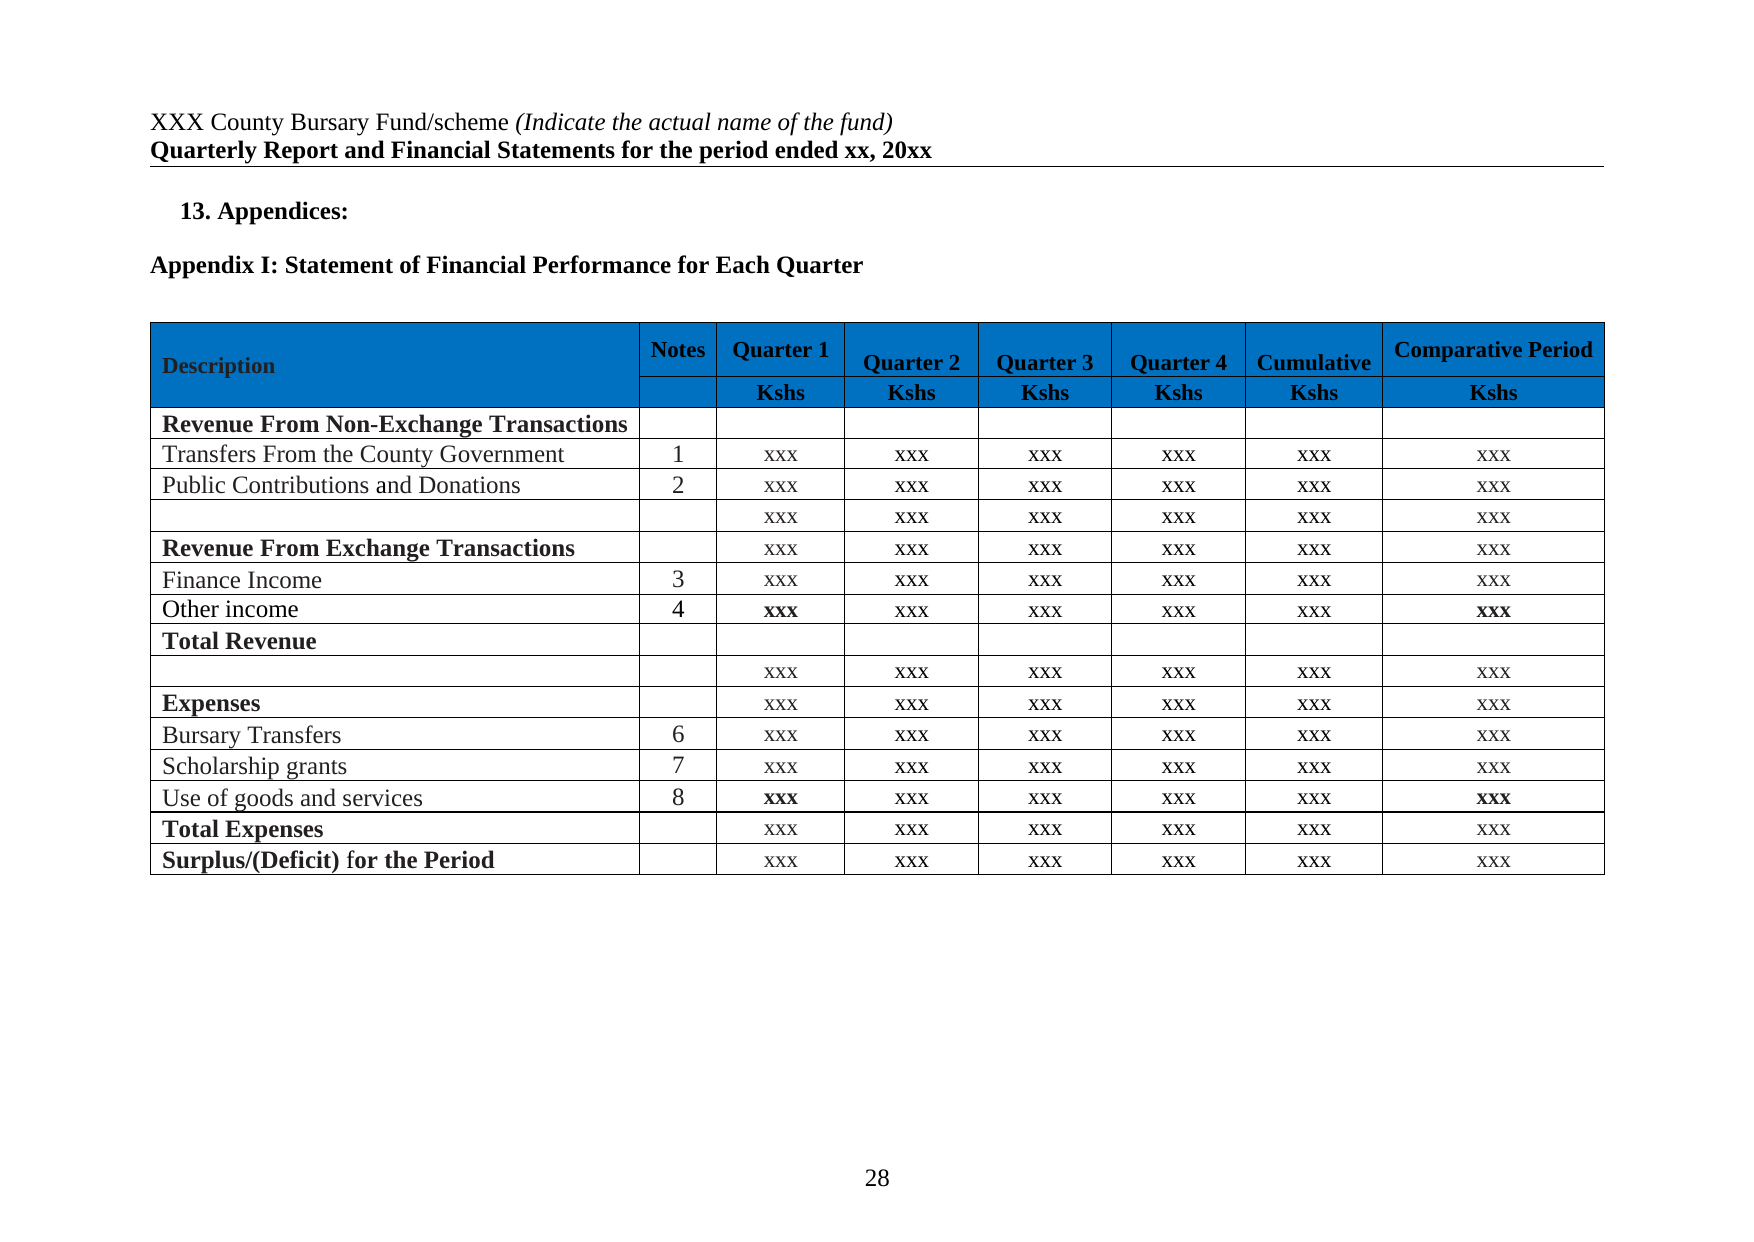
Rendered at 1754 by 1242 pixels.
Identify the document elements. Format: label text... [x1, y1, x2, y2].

table_cell Scholarship grants [151, 750, 639, 780]
table_cell xxx [717, 439, 844, 468]
table_cell 4 [640, 595, 716, 623]
table_cell xxx [845, 813, 978, 843]
table_cell Kshs [1246, 377, 1382, 407]
table_cell [717, 624, 844, 654]
table_cell xxx [1246, 563, 1382, 593]
table_cell [979, 624, 1111, 654]
table_header Comparative Period [1383, 323, 1604, 376]
table_cell xxx [1383, 532, 1604, 562]
table_cell [151, 500, 639, 531]
table_cell Public Contributions and Donations [151, 469, 639, 499]
table_cell xxx [979, 500, 1111, 531]
table_cell xxx [1246, 469, 1382, 499]
table_cell xxx [1246, 813, 1382, 843]
table_cell xxx [1112, 595, 1245, 623]
table_cell xxx [1383, 844, 1604, 874]
table_cell xxx [1246, 750, 1382, 780]
table_cell Other income [151, 595, 639, 623]
table_cell xxx [1112, 439, 1245, 468]
table_cell [845, 624, 978, 654]
table_cell xxx [1112, 532, 1245, 562]
table_cell [1112, 624, 1245, 654]
table_cell [640, 813, 716, 843]
table_cell xxx [1112, 844, 1245, 874]
table_cell Expenses [151, 687, 639, 717]
table_cell xxx [717, 656, 844, 686]
table_cell Total Revenue [151, 624, 639, 654]
table_cell [640, 532, 716, 562]
table_cell xxx [979, 656, 1111, 686]
table_cell xxx [845, 439, 978, 468]
table_cell Revenue From Exchange Transactions [151, 532, 639, 562]
table_cell xxx [717, 595, 844, 623]
table_cell xxx [1246, 595, 1382, 623]
table_cell xxx [717, 469, 844, 499]
table_cell xxx [1246, 687, 1382, 717]
table_cell [979, 408, 1111, 438]
table_cell xxx [717, 813, 844, 843]
table_cell xxx [845, 469, 978, 499]
table_header Notes [640, 323, 716, 376]
table_cell Kshs [845, 377, 978, 407]
table_cell xxx [1383, 813, 1604, 843]
table_cell xxx [1246, 718, 1382, 749]
table_cell 1 [640, 439, 716, 468]
table_cell xxx [717, 500, 844, 531]
table_header Quarter 4 [1112, 323, 1245, 376]
table_cell xxx [845, 656, 978, 686]
table_cell xxx [717, 563, 844, 593]
table_cell [640, 656, 716, 686]
table_cell xxx [1112, 563, 1245, 593]
table_cell 8 [640, 781, 716, 811]
table_header Description [151, 323, 639, 407]
table_cell xxx [717, 532, 844, 562]
table_cell xxx [979, 595, 1111, 623]
table_cell xxx [845, 532, 978, 562]
table_cell xxx [1383, 750, 1604, 780]
table_header Quarter 2 [845, 323, 978, 376]
table_cell Kshs [1383, 377, 1604, 407]
table_cell [1112, 408, 1245, 438]
table_cell xxx [979, 469, 1111, 499]
table_cell Surplus/(Deficit) for the Period [151, 844, 639, 874]
table_cell xxx [845, 563, 978, 593]
table_cell xxx [717, 844, 844, 874]
table_cell Kshs [717, 377, 844, 407]
table_cell xxx [1383, 563, 1604, 593]
text Appendix I: Statement of Financial Performance for Each Quarter [150, 250, 1604, 279]
table_cell [640, 844, 716, 874]
table_cell [1383, 408, 1604, 438]
table_cell Bursary Transfers [151, 718, 639, 749]
table_cell xxx [1383, 469, 1604, 499]
table_cell [640, 687, 716, 717]
table_cell xxx [717, 718, 844, 749]
table_cell xxx [979, 439, 1111, 468]
table_cell [640, 500, 716, 531]
table_cell xxx [979, 718, 1111, 749]
table_cell [1246, 624, 1382, 654]
table_cell xxx [1383, 781, 1604, 811]
table_cell [151, 656, 639, 686]
table_cell xxx [1112, 781, 1245, 811]
table_cell xxx [979, 781, 1111, 811]
table_cell Kshs [979, 377, 1111, 407]
subtitle Appendices: [179, 196, 1604, 225]
table_cell xxx [1246, 781, 1382, 811]
table_cell xxx [979, 563, 1111, 593]
table_cell xxx [1112, 813, 1245, 843]
table_cell [1246, 408, 1382, 438]
table_cell [845, 408, 978, 438]
table_cell xxx [1112, 500, 1245, 531]
table_cell xxx [845, 750, 978, 780]
table_cell xxx [1383, 595, 1604, 623]
table_cell xxx [1383, 718, 1604, 749]
table_cell [640, 408, 716, 438]
table_cell xxx [1112, 718, 1245, 749]
table_cell [717, 408, 844, 438]
table_cell xxx [845, 687, 978, 717]
table_cell xxx [979, 750, 1111, 780]
table_cell xxx [1246, 500, 1382, 531]
table_cell xxx [1246, 439, 1382, 468]
table_cell xxx [717, 687, 844, 717]
table_cell xxx [1246, 532, 1382, 562]
table_header Cumulative [1246, 323, 1382, 376]
table_cell xxx [845, 595, 978, 623]
table_cell xxx [1112, 750, 1245, 780]
table_cell xxx [1383, 439, 1604, 468]
table_cell xxx [979, 844, 1111, 874]
table_cell Transfers From the County Government [151, 439, 639, 468]
table_cell xxx [1112, 687, 1245, 717]
table_cell xxx [845, 500, 978, 531]
table_cell xxx [1246, 656, 1382, 686]
table_cell Use of goods and services [151, 781, 639, 811]
table_cell 6 [640, 718, 716, 749]
table_cell 7 [640, 750, 716, 780]
table_cell xxx [845, 781, 978, 811]
table_cell Finance Income [151, 563, 639, 593]
table_cell xxx [1383, 656, 1604, 686]
table_cell xxx [979, 813, 1111, 843]
table_cell [640, 377, 716, 407]
table_cell 3 [640, 563, 716, 593]
table_cell 2 [640, 469, 716, 499]
table_cell xxx [845, 844, 978, 874]
table_cell xxx [717, 781, 844, 811]
table_cell xxx [717, 750, 844, 780]
table_header Quarter 3 [979, 323, 1111, 376]
table_cell [1383, 624, 1604, 654]
table_header Quarter 1 [717, 323, 844, 376]
table_cell Kshs [1112, 377, 1245, 407]
table_cell Revenue From Non-Exchange Transactions [151, 408, 639, 438]
table_cell xxx [845, 718, 978, 749]
table_cell [640, 624, 716, 654]
table_cell Total Expenses [151, 813, 639, 843]
table_cell xxx [1383, 687, 1604, 717]
table_cell xxx [1246, 844, 1382, 874]
table_cell xxx [979, 532, 1111, 562]
table_cell xxx [1112, 469, 1245, 499]
table_cell xxx [979, 687, 1111, 717]
table_cell xxx [1383, 500, 1604, 531]
table_cell xxx [1112, 656, 1245, 686]
